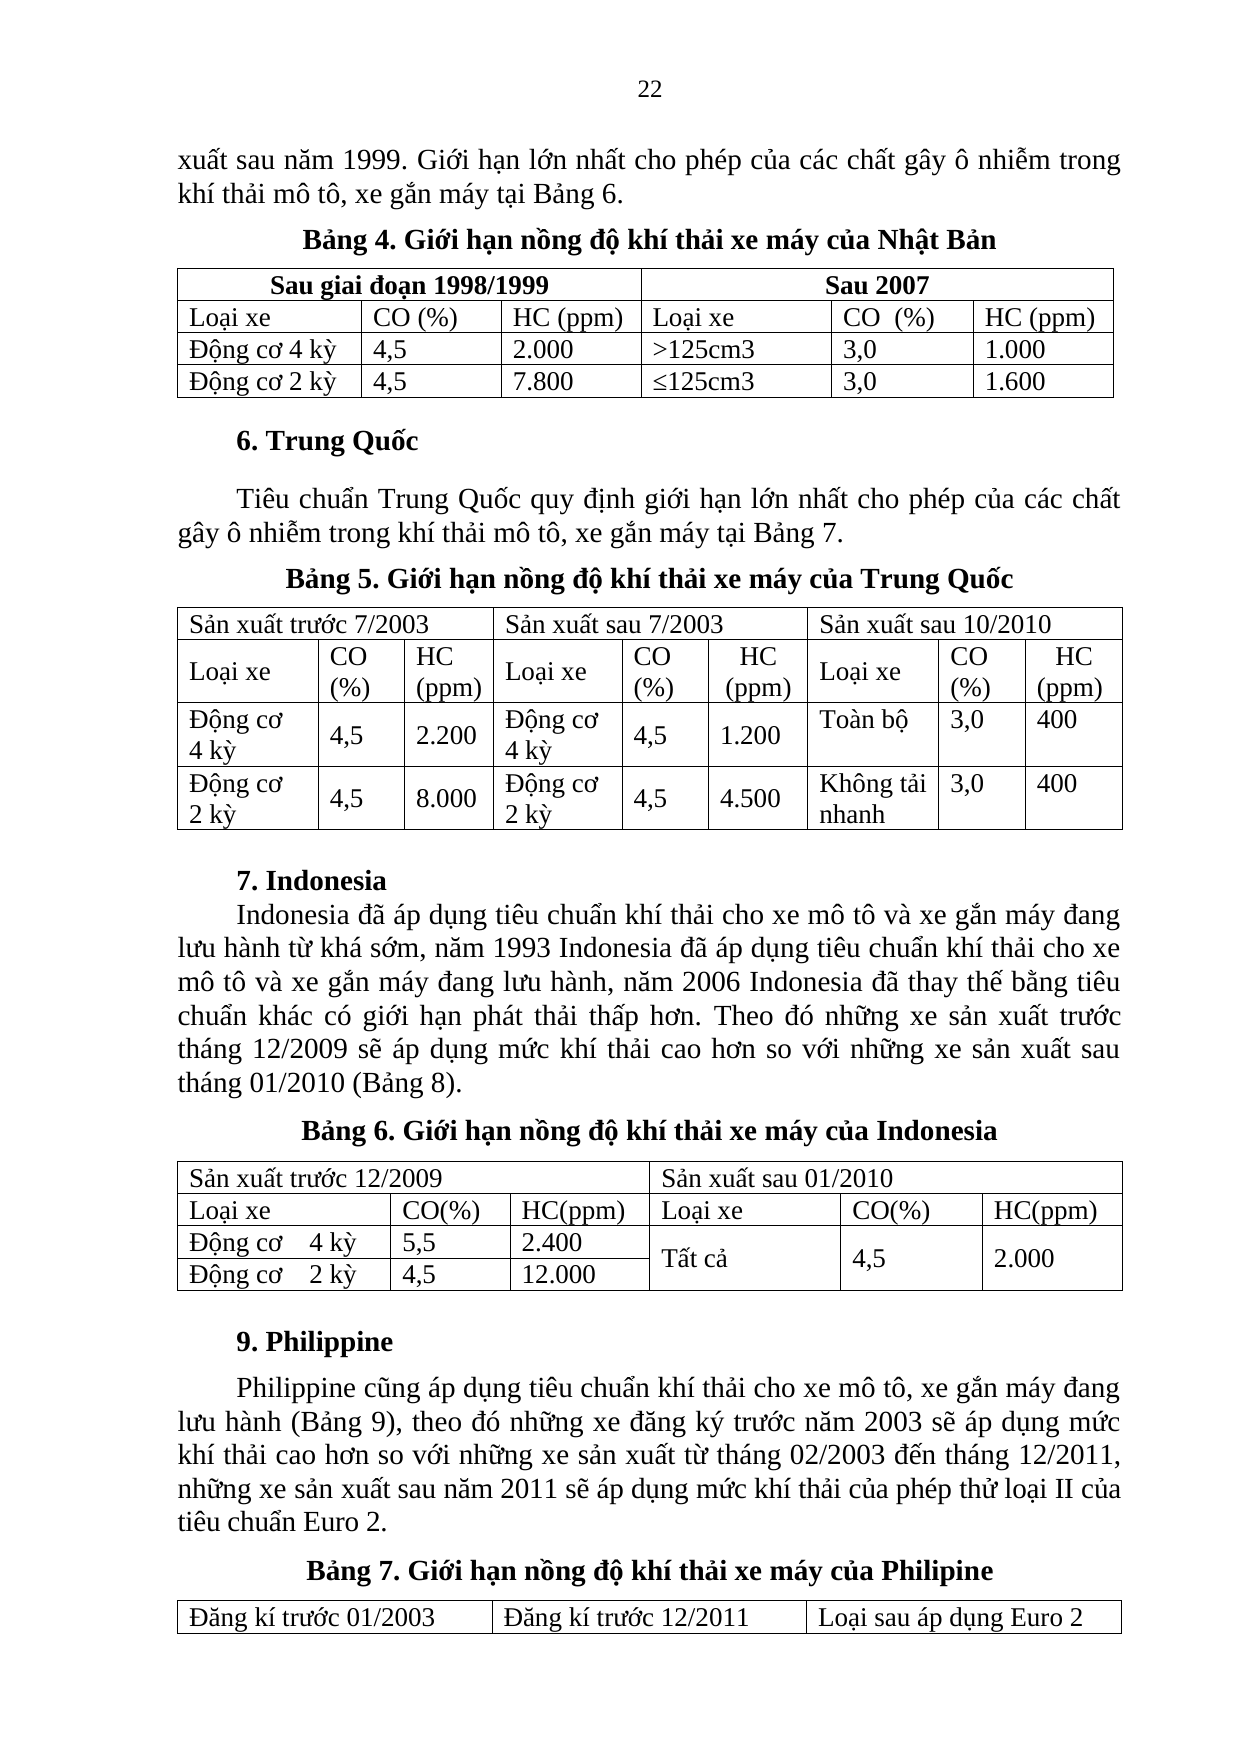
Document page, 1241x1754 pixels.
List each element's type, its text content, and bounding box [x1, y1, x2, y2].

table_header Sản xuất sau 01/2010 [650, 1162, 1122, 1193]
table_cell Loại xe [808, 640, 938, 702]
text Bảng 6. Giới hạn nồng độ khí thải xe máy của Indonesia [177, 1111, 1122, 1148]
table_cell Động cơ 2 kỳ [178, 767, 318, 829]
table_cell 2.400 [511, 1226, 649, 1257]
table_cell HC (ppm) [405, 640, 493, 702]
table_cell HC(ppm) [511, 1194, 649, 1225]
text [177, 142, 1122, 209]
table_cell 1.000 [974, 333, 1113, 364]
table_cell Loại xe [178, 301, 361, 332]
text 7. Indonesia [177, 863, 1122, 897]
text 9. Philippine [177, 1324, 1122, 1358]
table_cell 8.000 [405, 767, 493, 829]
table_cell CO (%) [623, 640, 708, 702]
table_cell HC(ppm) [983, 1194, 1122, 1225]
table_cell 7.800 [502, 365, 641, 397]
text Bảng 4. Giới hạn nồng độ khí thải xe máy của Nhật Bản [177, 222, 1122, 255]
table_cell 4,5 [362, 365, 501, 397]
table_cell 3,0 [832, 333, 973, 364]
table_cell 4,5 [319, 767, 404, 829]
table_cell Loại xe [650, 1194, 840, 1225]
table_cell 4,5 [391, 1259, 510, 1289]
text 6. Trung Quốc [177, 423, 1122, 456]
table_cell Động cơ 2 kỳ [494, 767, 622, 829]
table_cell 4,5 [841, 1226, 982, 1289]
table_cell 2.000 [502, 333, 641, 364]
text Bảng 7. Giới hạn nồng độ khí thải xe máy của Philipine [177, 1550, 1122, 1588]
table_cell 1.600 [974, 365, 1113, 397]
text Indonesia đã áp dụng tiêu chuẩn khí thải cho xe mô tô và xe gắn máy đang lưu hành từ khá sớm, năm 1993 Indonesia đã áp dụng tiêu chuẩn khí thải cho xe mô tô và xe gắn máy đang lưu hành, năm 2006 Indonesia đã thay thế bằng tiêu chuẩn khác có giới hạn phát thải thấp hơn. Theo đó những xe sản xuất trước tháng 12/2009 sẽ áp dụng mức khí thải cao hơn so với những xe sản xuất sau tháng 01/2010 (Bảng 8). [177, 897, 1122, 1098]
table_cell 3,0 [939, 703, 1025, 766]
table_cell 3,0 [939, 767, 1025, 829]
table_header Đăng kí trước 01/2003 [178, 1601, 492, 1633]
table_cell 4,5 [623, 767, 708, 829]
table_cell 12.000 [511, 1259, 649, 1289]
table_cell Không tải nhanh [808, 767, 938, 829]
table_cell Động cơ 4 kỳ [178, 1226, 390, 1257]
table_cell 2.000 [983, 1226, 1122, 1289]
table_header Đăng kí trước 12/2011 [493, 1601, 806, 1633]
table_cell Động cơ 2 kỳ [178, 365, 361, 397]
table_header Sản xuất trước 12/2009 [178, 1162, 649, 1193]
text Tiêu chuẩn Trung Quốc quy định giới hạn lớn nhất cho phép của các chất gây ô nhiễm trong khí thải mô tô, xe gắn máy tại Bảng 7. [177, 481, 1122, 548]
table_cell 4,5 [362, 333, 501, 364]
table_cell CO(%) [391, 1194, 510, 1225]
table_header Sau 2007 [642, 269, 1113, 300]
table_cell HC (ppm) [974, 301, 1113, 332]
table_cell CO (%) [939, 640, 1025, 702]
table_cell Động cơ 4 kỳ [494, 703, 622, 766]
table_cell HC (ppm) [1026, 640, 1122, 702]
table_header Sản xuất sau 7/2003 [494, 608, 807, 639]
table_cell Động cơ 4 kỳ [178, 333, 361, 364]
table_header Loại sau áp dụng Euro 2 [807, 1601, 1121, 1633]
table_cell HC (ppm) [709, 640, 807, 702]
table_cell CO (%) [832, 301, 973, 332]
table_cell CO (%) [362, 301, 501, 332]
table_header Sản xuất sau 10/2010 [808, 608, 1122, 639]
table_cell >125cm3 [642, 333, 831, 364]
table_cell ≤125cm3 [642, 365, 831, 397]
table_header Sau giai đoạn 1998/1999 [178, 269, 641, 300]
table_cell 4,5 [623, 703, 708, 766]
table_header Sản xuất trước 7/2003 [178, 608, 493, 639]
table_cell 3,0 [832, 365, 973, 397]
table_cell Loại xe [642, 301, 831, 332]
table_cell 4,5 [319, 703, 404, 766]
table_cell CO (%) [319, 640, 404, 702]
table_cell 400 [1026, 767, 1122, 829]
table_cell Loại xe [178, 1194, 390, 1225]
table_cell Loại xe [494, 640, 622, 702]
text Bảng 5. Giới hạn nồng độ khí thải xe máy của Trung Quốc [177, 561, 1122, 594]
table_cell 5,5 [391, 1226, 510, 1257]
text Philippine cũng áp dụng tiêu chuẩn khí thải cho xe mô tô, xe gắn máy đang lưu hành (Bảng 9), theo đó những xe đăng ký trước năm 2003 sẽ áp dụng mức khí thải cao hơn so với những xe sản xuất từ tháng 02/2003 đến tháng 12/2011, những xe sản xuất sau năm 2011 sẽ áp dụng mức khí thải của phép thử loại II của tiêu chuẩn Euro 2. [177, 1370, 1122, 1538]
table_cell 2.200 [405, 703, 493, 766]
table_cell 400 [1026, 703, 1122, 766]
table_cell 1.200 [709, 703, 807, 766]
table_cell Tất cả [650, 1226, 840, 1289]
table_cell 4.500 [709, 767, 807, 829]
table_cell CO(%) [841, 1194, 982, 1225]
table_cell Loại xe [178, 640, 318, 702]
table_cell Toàn bộ [808, 703, 938, 766]
table_cell Động cơ 2 kỳ [178, 1259, 390, 1289]
table_cell Động cơ 4 kỳ [178, 703, 318, 766]
table_cell HC (ppm) [502, 301, 641, 332]
